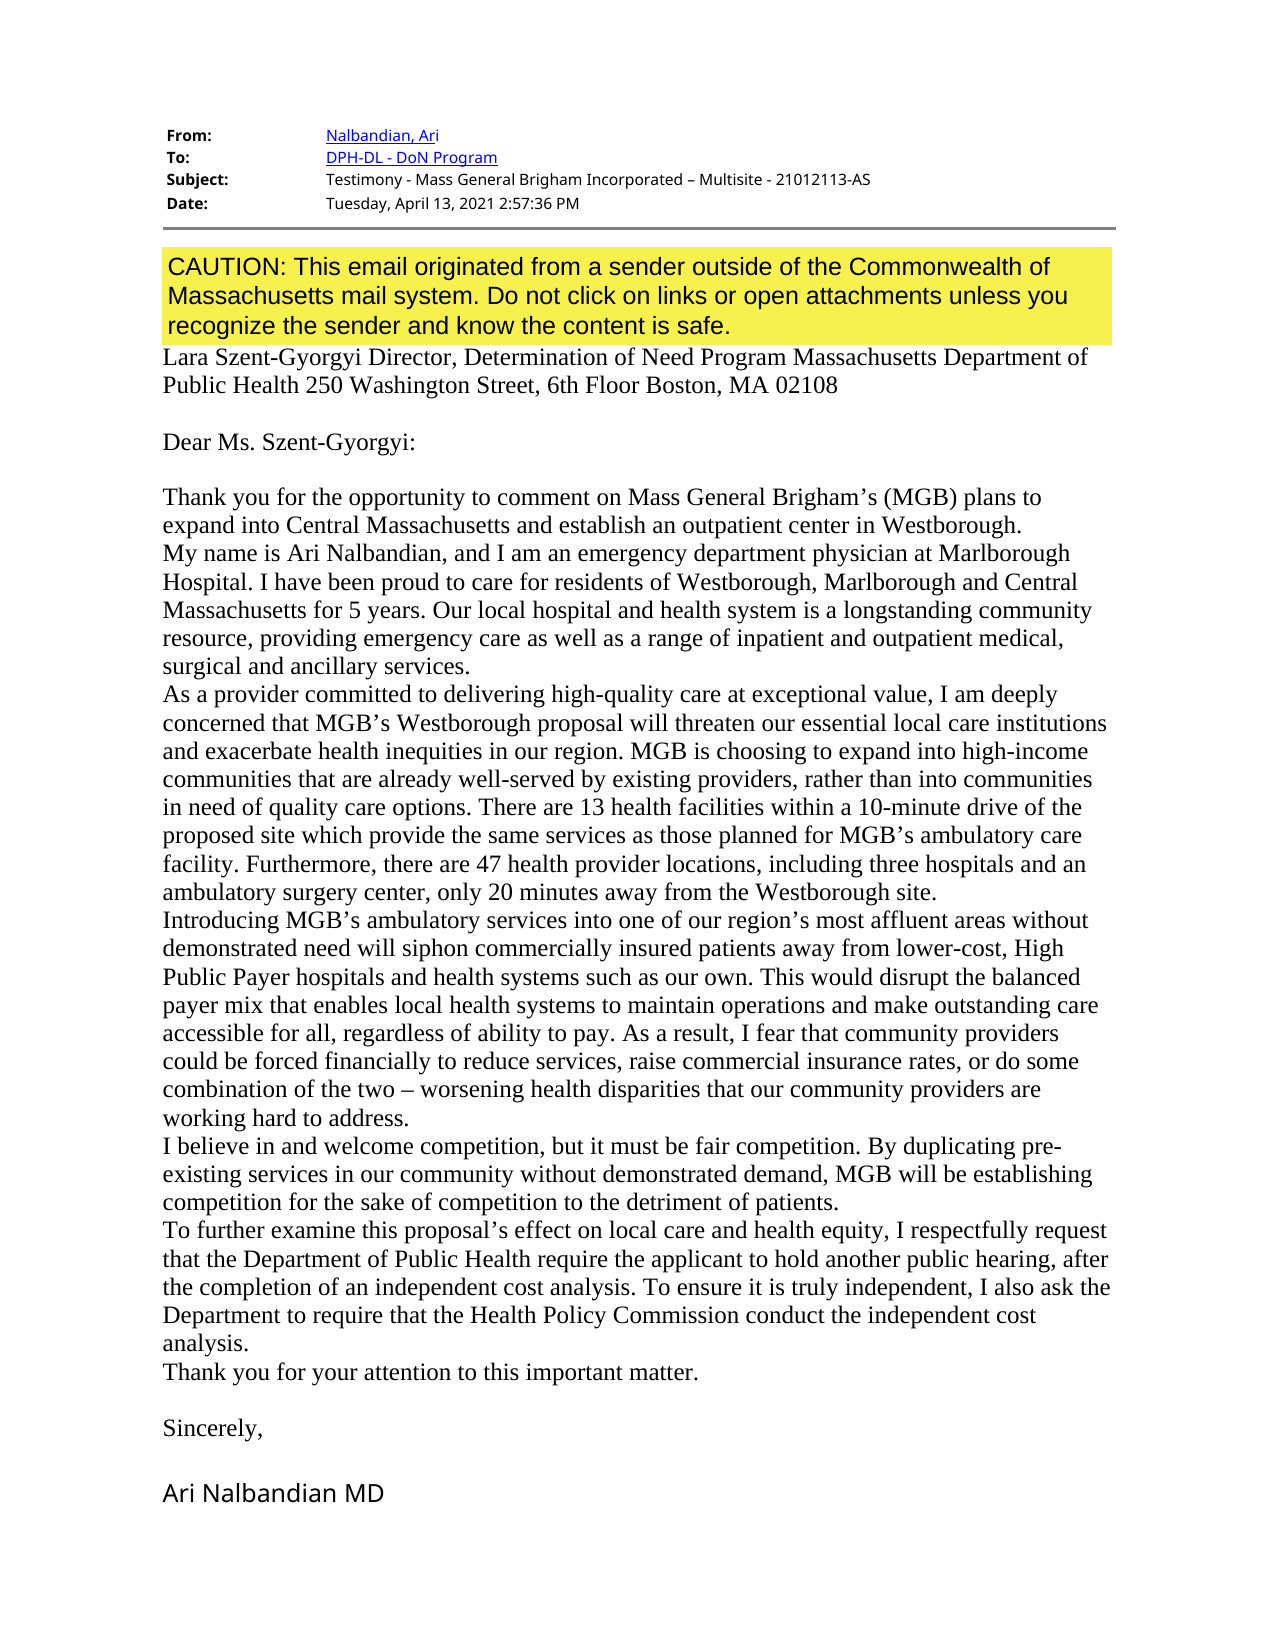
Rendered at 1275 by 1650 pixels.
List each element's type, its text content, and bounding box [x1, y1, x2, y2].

table_cell DPH-DL - DoN Program [279, 148, 1116, 169]
table_cell Tuesday, April 13, 2021 2:57:36 PM [279, 191, 1116, 227]
text Ari Nalbandian MD [162, 1476, 1131, 1510]
table_cell Subject: [163, 169, 278, 191]
text My name is Ari Nalbandian, and I am an emergency department physician at Marlborough Hospital. I have been proud to care for residents of Westborough, Marlborough and Central Massachusetts for 5 years. Our local hospital and health system is a longstanding community resource, providing emergency care as well as a range of inpatient and outpatient medical, surgical and ancillary services. [162, 539, 1095, 680]
text Thank you for the opportunity to comment on Mass General Brigham’s (MGB) plans to expand into Central Massachusetts and establish an outpatient center in Westborough. [162, 483, 1044, 539]
table_cell Date: [163, 191, 278, 227]
text Introducing MGB’s ambulatory services into one of our region’s most affluent areas without demonstrated need will siphon commercially insured patients away from lower-cost, High Public Payer hospitals and health systems such as our own. This would disrupt the balanced payer mix that enables local health systems to maintain operations and make outstanding care accessible for all, regardless of ability to pay. As a result, I fear that community providers could be forced financially to reduce services, raise commercial insurance rates, or do some combination of the two – worsening health disparities that our community providers are working hard to address. [162, 906, 1101, 1132]
text As a provider committed to delivering high-quality care at exceptional value, I am deeply concerned that MGB’s Westborough proposal will threaten our essential local care institutions and exacerbate health inequities in our region. MGB is choosing to expand into high-income communities that are already well-served by existing providers, rather than into communities in need of quality care options. There are 13 health facilities within a 10-minute drive of the proposed site which provide the same services as those planned for MGB’s ambulatory care facility. Furthermore, there are 47 health provider locations, including three hospitals and an ambulatory surgery center, only 20 minutes away from the Westborough site. [162, 680, 1109, 906]
table_header From: [163, 127, 278, 147]
text Thank you for your attention to this important matter. Sincerely, [162, 1357, 701, 1442]
table_cell Testimony - Mass General Brigham Incorporated – Multisite - 21012113-AS [279, 169, 1116, 191]
text Public Health 250 Washington Street, 6th Floor Boston, MA 02108 Dear Ms. Szent-Gyorgyi: [162, 371, 840, 455]
table_header Nalbandian, Ari [279, 127, 1116, 147]
table_cell To: [163, 148, 278, 169]
subtitle Lara Szent-Gyorgyi Director, Determination of Need Program Massachusetts Department of [162, 244, 1131, 371]
text I believe in and welcome competition, but it must be fair competition. By duplicating pre- existing services in our community without demonstrated demand, MGB will be establishing competition for the sake of competition to the detriment of patients. [162, 1132, 1095, 1216]
text To further examine this proposal’s effect on local care and health equity, I respectfully request that the Department of Public Health require the applicant to hold another public hearing, after the completion of an independent cost analysis. To ensure it is truly independent, I also ask the Department to require that the Health Policy Commission conduct the independent cost analysis. [162, 1216, 1113, 1357]
